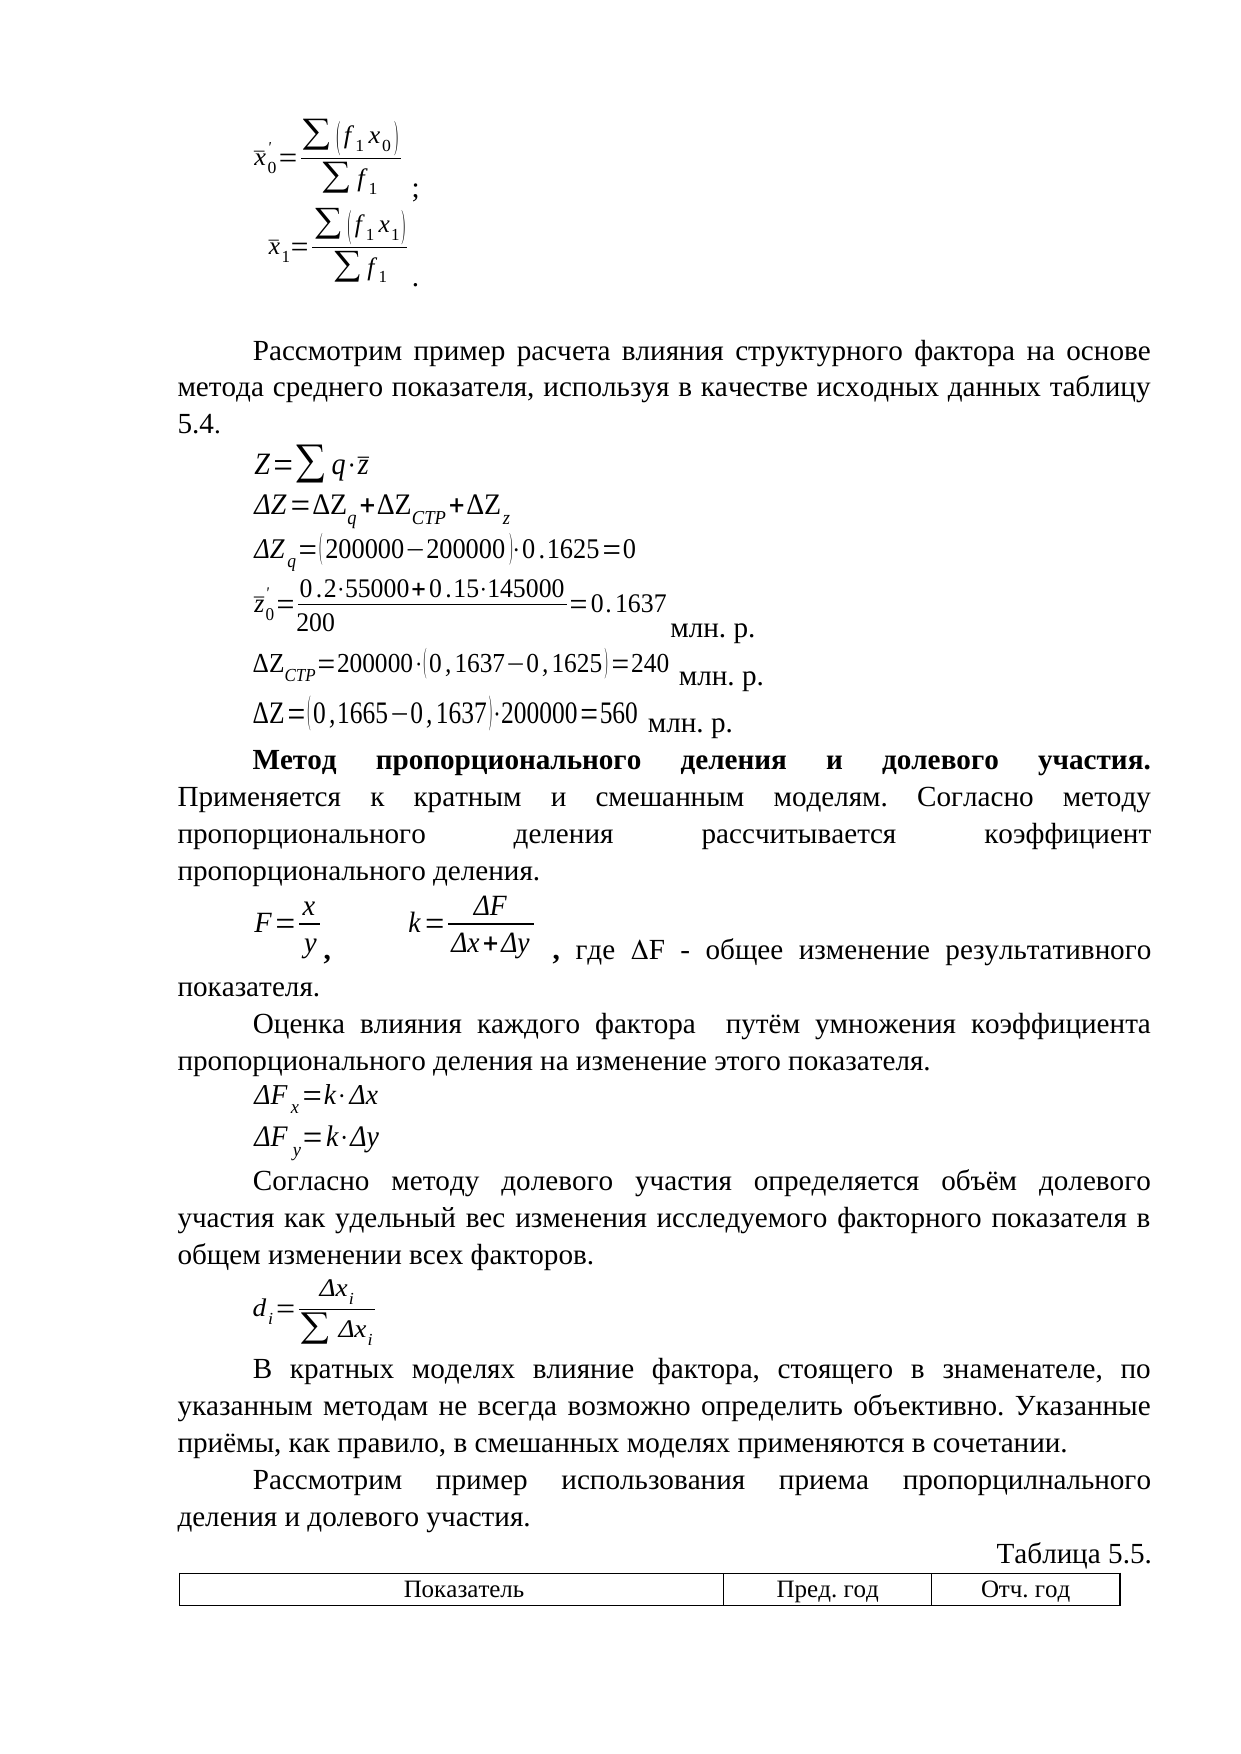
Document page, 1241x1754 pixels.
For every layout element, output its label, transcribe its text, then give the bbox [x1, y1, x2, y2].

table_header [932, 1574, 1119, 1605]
text , , где F - общее изменение результативного показателя. [177, 890, 1152, 1002]
text Рассмотрим пример использования приема пропорцилнального деления и долевого участия. [177, 1462, 1152, 1532]
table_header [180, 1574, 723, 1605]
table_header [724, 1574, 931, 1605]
text млн. р. [177, 694, 1152, 739]
text Метод пропорционального деления и долевого участия. Применяется к кратным и смешанным моделям. Согласно методу пропорционального деления рассчитывается коэффициент пропорционального деления. [177, 742, 1152, 887]
text . [177, 207, 1152, 292]
text В кратных моделях влияние фактора, стоящего в знаменателе, по указанным методам не всегда возможно определить объективно. Указанные приёмы, как правило, в смешанных моделях применяются в сочетании. [177, 1351, 1152, 1459]
text Таблица 5.5. [177, 1536, 1152, 1569]
text Рассмотрим пример расчета влияния структурного фактора на основе метода среднего показателя, используя в качестве исходных данных таблицу 5.4 [177, 333, 1152, 440]
text Согласно методу долевого участия определяется объём долевого участия как удельный вес изменения исследуемого факторного показателя в общем изменении всех факторов. [177, 1163, 1152, 1270]
text ; [177, 118, 1152, 204]
text млн. р. [177, 647, 1152, 691]
text млн. р. [177, 573, 1152, 643]
text Оценка влияния каждого фактора путём умножения коэффициента пропорционального деления на изменение этого показателя. [177, 1006, 1152, 1076]
